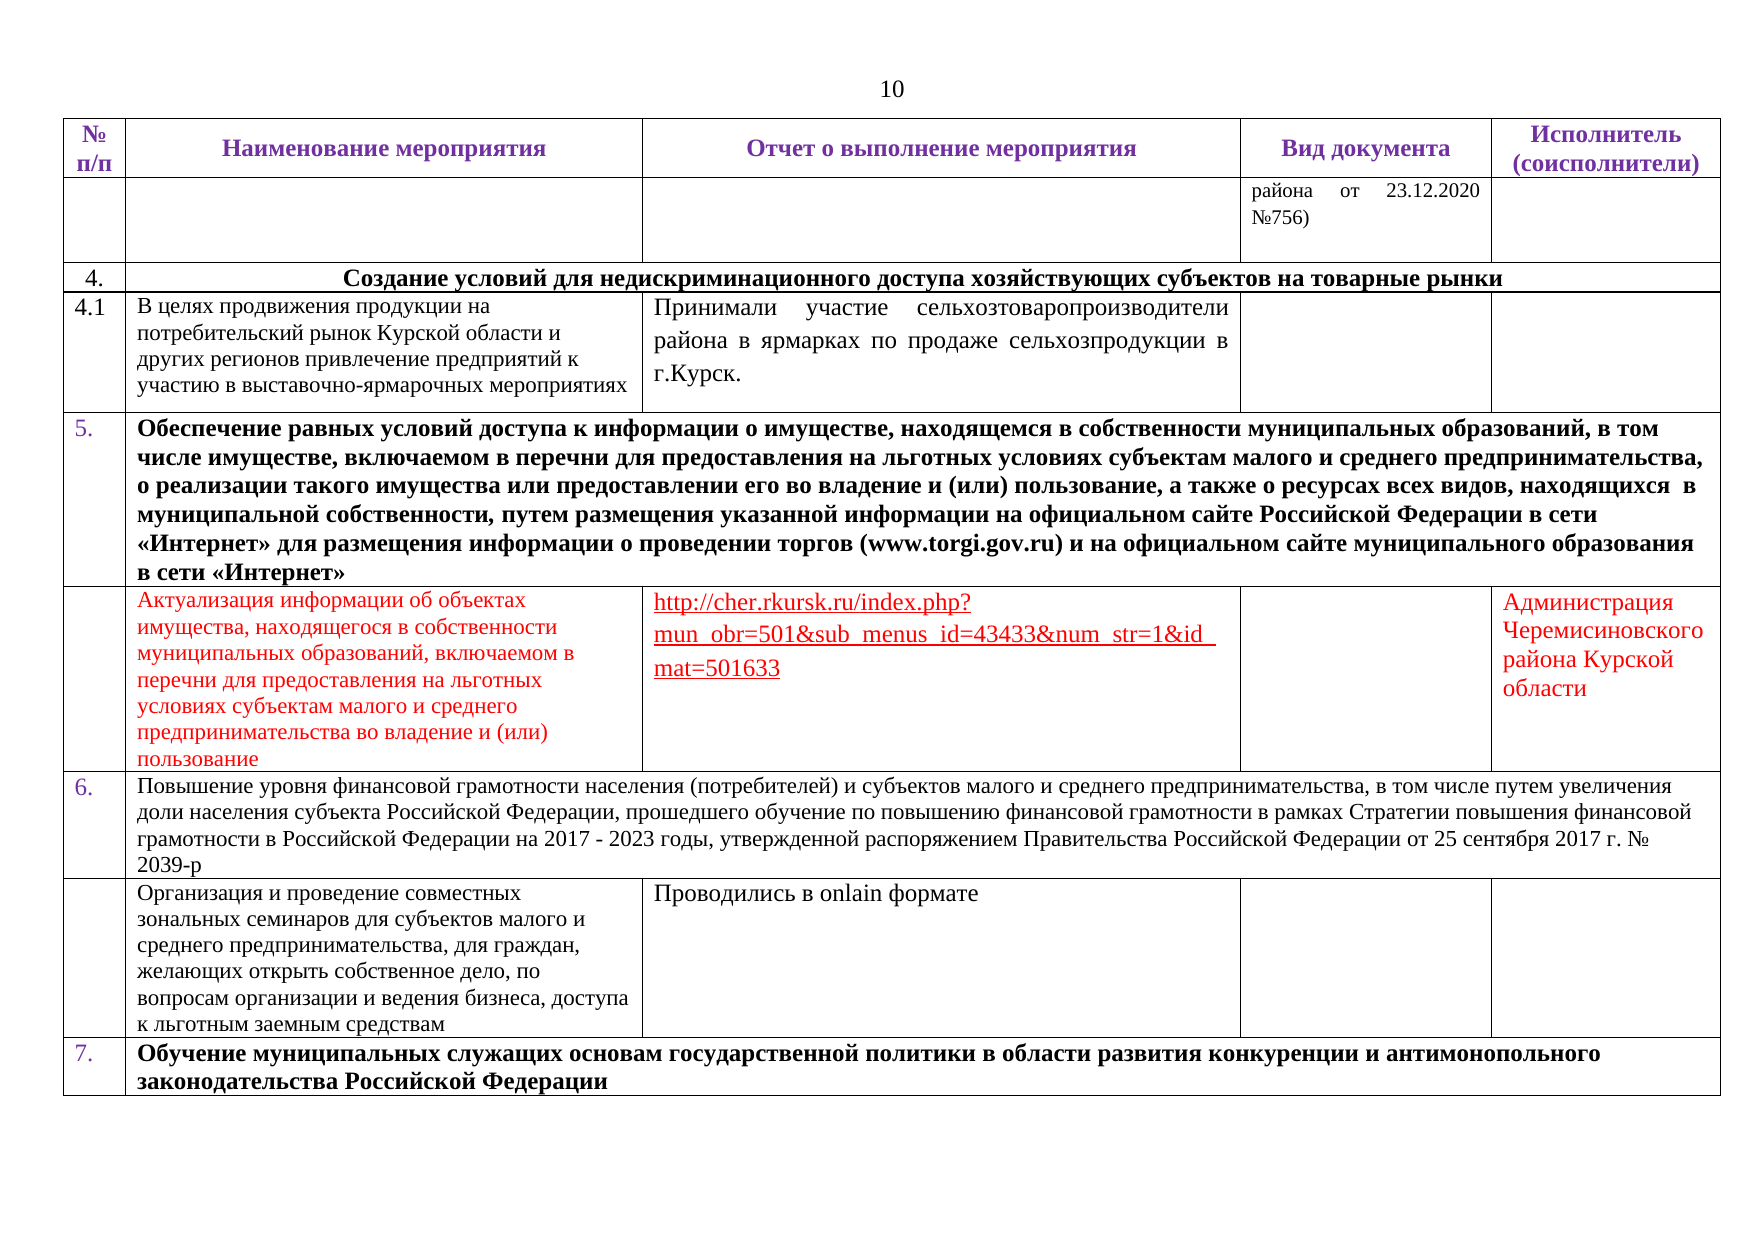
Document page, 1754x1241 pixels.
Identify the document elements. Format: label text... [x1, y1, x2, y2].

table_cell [643, 178, 1240, 262]
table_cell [126, 178, 642, 262]
table_cell Проводились в оnlain формате [643, 879, 1240, 1037]
table_cell http://cher.rkursk.ru/index.php?mun_obr=501&sub_menus_id=43433&num_str=1&id_mat=501633 [643, 587, 1240, 771]
table_header Отчет о выполнение мероприятия [643, 119, 1240, 177]
table_header № п/п [64, 119, 125, 177]
table_cell В целях продвижения продукции на потребительский рынок Курской области и других регионов привлечение предприятий к участию в выставочно-ярмарочных мероприятиях [126, 293, 642, 412]
table_cell [1241, 587, 1491, 771]
table_cell Обеспечение равных условий доступа к информации о имуществе, находящемся в собственности муниципальных образований, в том числе имуществе, включаемом в перечни для предоставления на льготных условиях субъектам малого и среднего предпринимательства, о реализации такого имущества или предоставлении его во владение и (или) пользование, а также о ресурсах всех видов, находящихся в муниципальной собственности, путем размещения указанной информации на официальном сайте Российской Федерации в сети «Интернет» для размещения информации о проведении торгов (www.torgi.gov.ru) и на официальном сайте муниципального образования в сети «Интернет» [126, 413, 1720, 586]
table_cell [1492, 293, 1720, 412]
table_cell Повышение уровня финансовой грамотности населения (потребителей) и субъектов малого и среднего предпринимательства, в том числе путем увеличения доли населения субъекта Российской Федерации, прошедшего обучение по повышению финансовой грамотности в рамках Стратегии повышения финансовой грамотности в Российской Федерации на 2017 - 2023 годы, утвержденной распоряжением Правительства Российской Федерации от 25 сентября 2017 г. № 2039-р [126, 772, 1720, 877]
table_cell 7. [64, 1038, 125, 1095]
table_cell Создание условий для недискриминационного доступа хозяйствующих субъектов на товарные рынки [126, 263, 1720, 291]
table_cell [1492, 879, 1720, 1037]
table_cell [1492, 178, 1720, 262]
table_header Вид документа [1241, 119, 1491, 177]
table_cell Администрация Черемисиновского района Курской области [1492, 587, 1720, 771]
table_cell 6. [64, 772, 125, 877]
table_cell 4.1 [64, 293, 125, 412]
table_header Исполнитель (соисполнители) [1492, 119, 1720, 177]
table_cell [64, 178, 125, 262]
table_cell Актуализация информации об объектах имущества, находящегося в собственности муниципальных образований, включаемом в перечни для предоставления на льготных условиях субъектам малого и среднего предпринимательства во владение и (или) пользование [126, 587, 642, 771]
table_header Наименование мероприятия [126, 119, 642, 177]
table_cell Принимали участие сельхозтоваропроизводители района в ярмарках по продаже сельхозпродукции в г.Курск. [643, 293, 1240, 412]
table_cell [64, 879, 125, 1037]
table_cell Организация и проведение совместных зональных семинаров для субъектов малого и среднего предпринимательства, для граждан, желающих открыть собственное дело, по вопросам организации и ведения бизнеса, доступа к льготным заемным средствам [126, 879, 642, 1037]
table_cell [64, 587, 125, 771]
table_cell [1241, 293, 1491, 412]
table_cell 5. [64, 413, 125, 586]
table_cell [1241, 879, 1491, 1037]
table_cell 4. [64, 263, 125, 291]
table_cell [1241, 178, 1491, 262]
